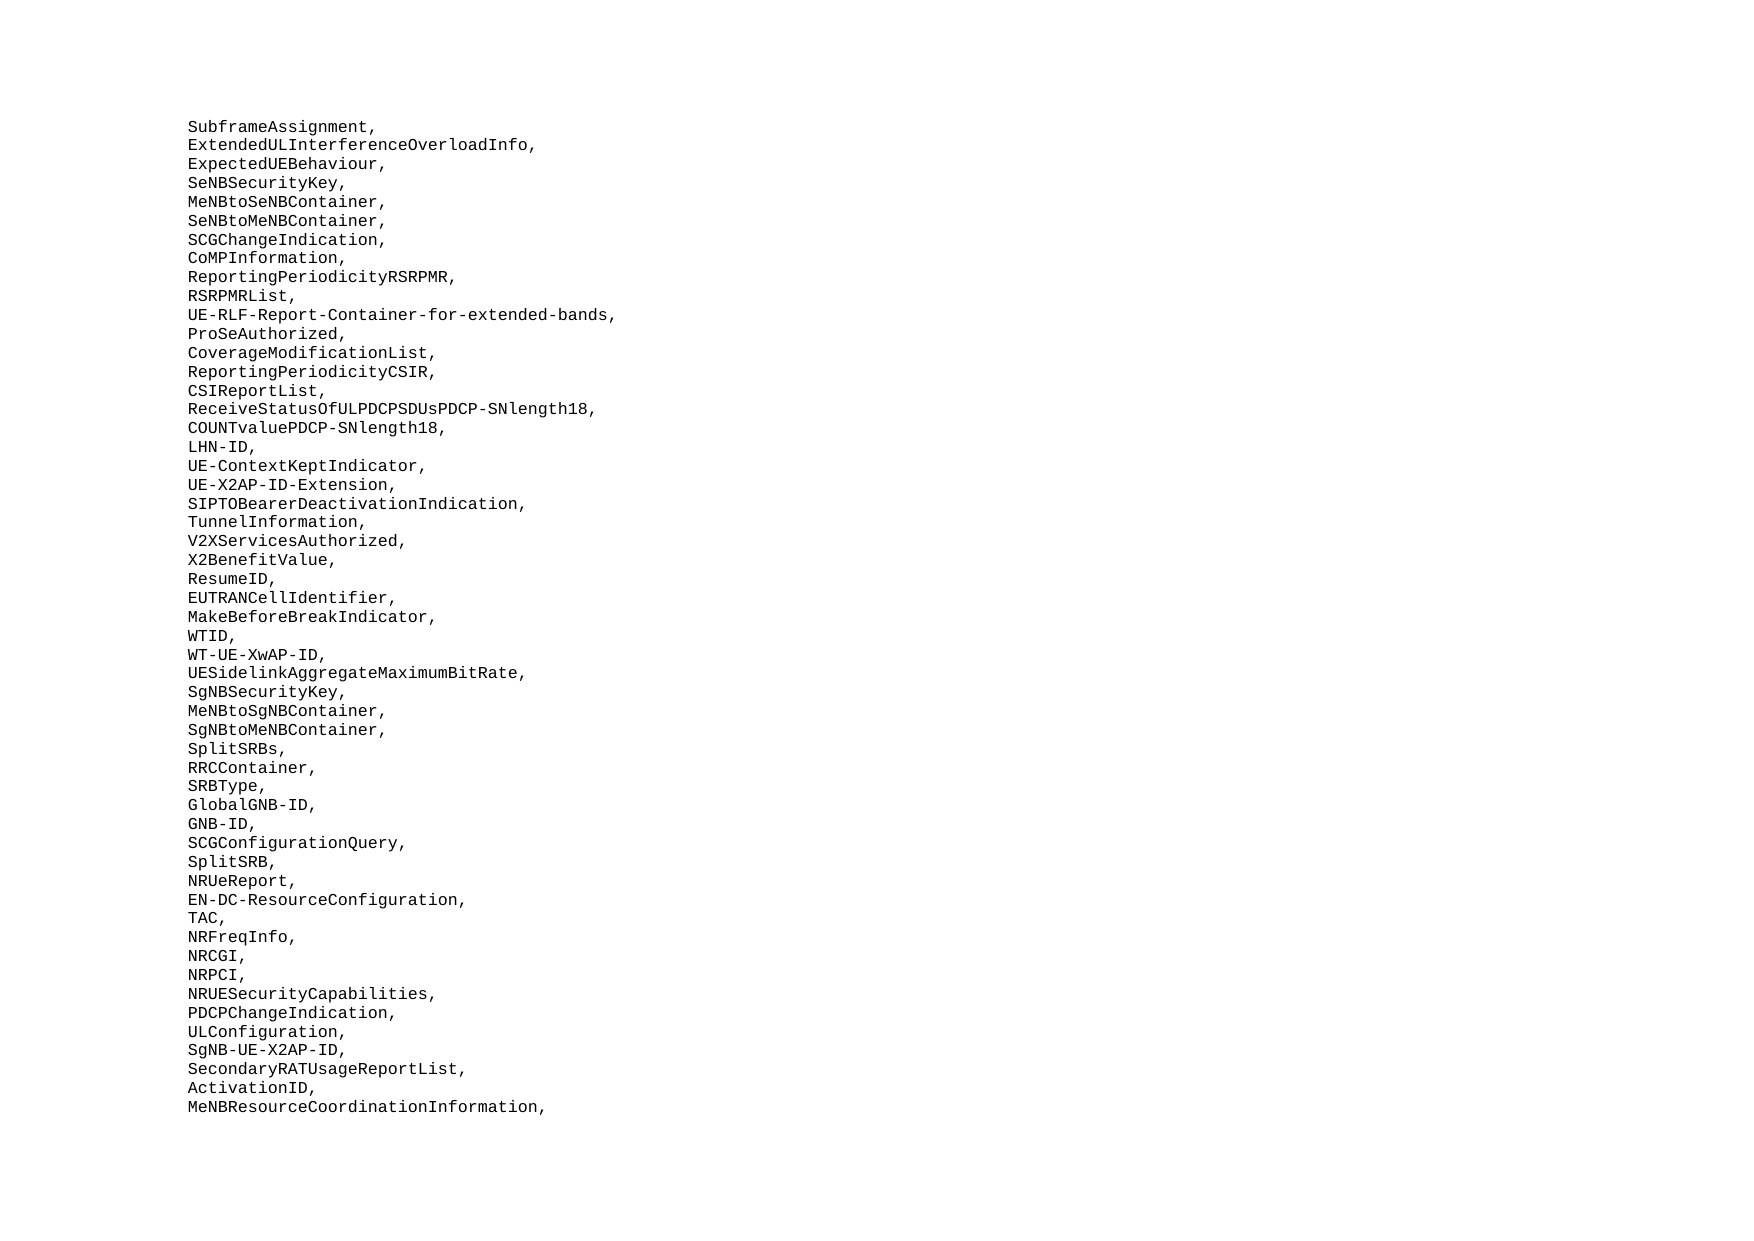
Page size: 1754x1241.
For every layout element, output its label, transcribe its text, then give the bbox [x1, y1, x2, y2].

text SecondaryRATUsageReportList, [148, 1061, 1636, 1080]
text WTID, [148, 627, 1636, 646]
text ReportingPeriodicityCSIR, [148, 363, 1636, 382]
text NRPCI, [148, 967, 1636, 985]
text WT-UE-XwAP-ID, [148, 646, 1636, 665]
text ProSeAuthorized, [148, 326, 1636, 344]
text SCGConfigurationQuery, [148, 834, 1636, 853]
text SCGChangeIndication, [148, 231, 1636, 250]
text EUTRANCellIdentifier, [148, 589, 1636, 608]
text NRUeReport, [148, 872, 1636, 891]
text NRCGI, [148, 948, 1636, 967]
text ResumeID, [148, 571, 1636, 589]
text X2BenefitValue, [148, 552, 1636, 571]
text CSIReportList, [148, 382, 1636, 401]
text MeNBtoSgNBContainer, [148, 703, 1636, 721]
text CoMPInformation, [148, 250, 1636, 269]
text SgNBSecurityKey, [148, 684, 1636, 703]
text ReportingPeriodicityRSRPMR, [148, 269, 1636, 288]
text ExpectedUEBehaviour, [148, 156, 1636, 175]
text TAC, [148, 910, 1636, 929]
text SubframeAssignment, [148, 118, 1636, 137]
text V2XServicesAuthorized, [148, 533, 1636, 552]
text NRUESecurityCapabilities, [148, 985, 1636, 1004]
text TunnelInformation, [148, 514, 1636, 533]
text RSRPMRList, [148, 288, 1636, 307]
text NRFreqInfo, [148, 929, 1636, 948]
text SplitSRB, [148, 853, 1636, 872]
text UESidelinkAggregateMaximumBitRate, [148, 665, 1636, 684]
text GlobalGNB-ID, [148, 797, 1636, 816]
text SRBType, [148, 778, 1636, 797]
text SgNBtoMeNBContainer, [148, 721, 1636, 740]
text GNB-ID, [148, 816, 1636, 834]
text SeNBSecurityKey, [148, 175, 1636, 193]
text UE-X2AP-ID-Extension, [148, 476, 1636, 495]
text ActivationID, [148, 1080, 1636, 1098]
text EN-DC-ResourceConfiguration, [148, 891, 1636, 910]
text ULConfiguration, [148, 1023, 1636, 1042]
text LHN-ID, [148, 439, 1636, 457]
text ExtendedULInterferenceOverloadInfo, [148, 137, 1636, 156]
text MakeBeforeBreakIndicator, [148, 608, 1636, 627]
text ReceiveStatusOfULPDCPSDUsPDCP-SNlength18, [148, 401, 1636, 420]
text SplitSRBs, [148, 740, 1636, 759]
text SgNB-UE-X2AP-ID, [148, 1042, 1636, 1061]
text MeNBtoSeNBContainer, [148, 193, 1636, 212]
text PDCPChangeIndication, [148, 1004, 1636, 1023]
text SIPTOBearerDeactivationIndication, [148, 495, 1636, 514]
text RRCContainer, [148, 759, 1636, 778]
text UE-RLF-Report-Container-for-extended-bands, [148, 307, 1636, 326]
text COUNTvaluePDCP-SNlength18, [148, 420, 1636, 439]
text SeNBtoMeNBContainer, [148, 212, 1636, 231]
text UE-ContextKeptIndicator, [148, 457, 1636, 476]
text MeNBResourceCoordinationInformation, [148, 1098, 1636, 1117]
text CoverageModificationList, [148, 344, 1636, 363]
